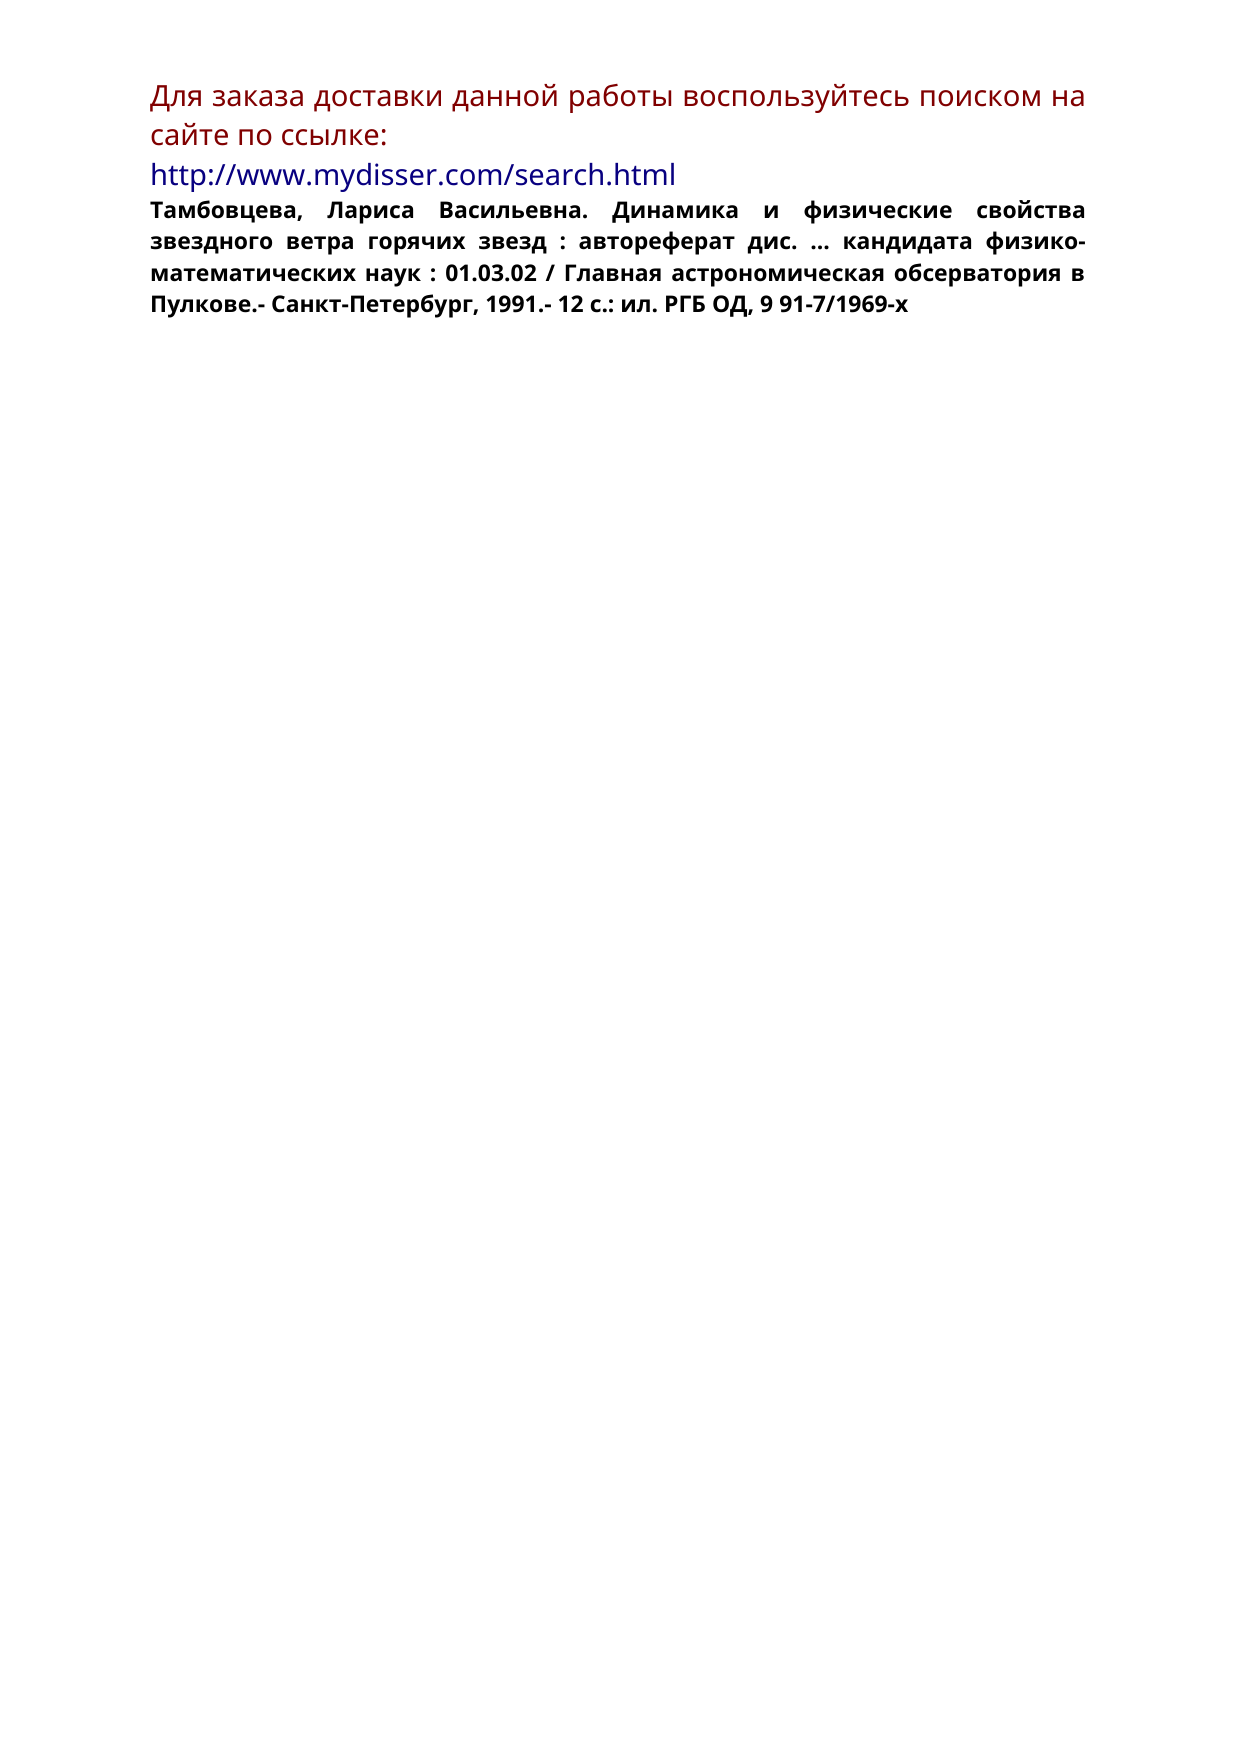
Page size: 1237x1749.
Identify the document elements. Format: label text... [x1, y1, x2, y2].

text Тамбовцева, Лариса Васильевна. Динамика и физические свойства звездного ветра горячих звезд : автореферат дис. ... кандидата физико-математических наук : 01.03.02 / Главная астрономическая обсерватория в Пулкове.- Санкт-Петербург, 1991.- 12 с.: ил. РГБ ОД, 9 91-7/1969-x [150, 194, 1086, 319]
